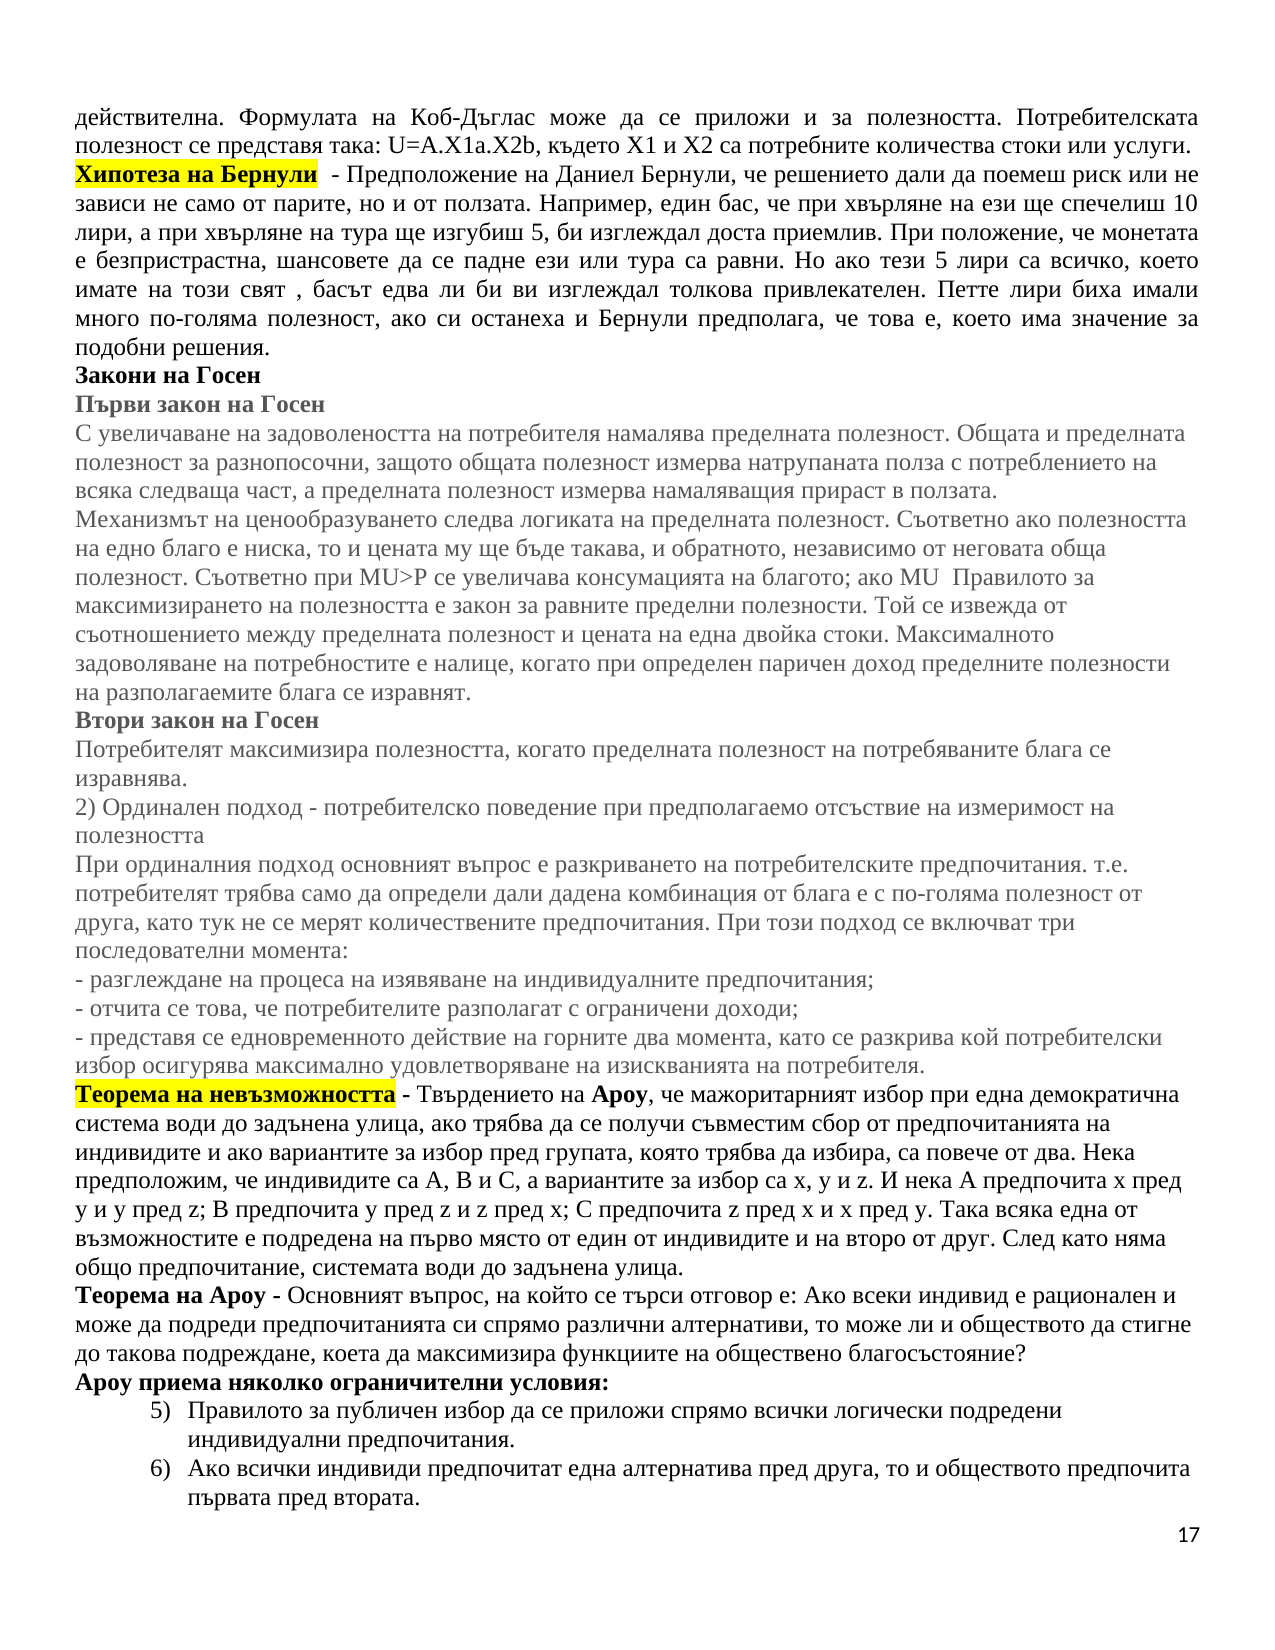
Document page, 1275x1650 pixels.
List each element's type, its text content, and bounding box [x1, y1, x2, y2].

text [75, 102, 1200, 159]
list Правилото за публичен избор да се приложи спрямо всички логически подредени индивидуални предпочитания. [150, 1396, 1200, 1453]
text Първи закон на Госен С увеличаване на задоволеността на потребителя намалява пределната полезност. Общата и пределната полезност за разнопосочни, защото общата полезност измерва натрупаната полза с потреблението на всяка следваща част, а пределната полезност измерва намаляващия прираст в ползата. Механизмът на ценообразуването следва логиката на пределната полезност. Съответно ако полезността на едно благо е ниска, то и цената му ще бъде такава, и обратното, независимо от неговата обща полезност. Съответно при MU>P се увеличава консумацията на благото; ако MU Правилото за максимизирането на полезността е закон за равните пределни полезности. Той се извежда от съотношението между пределната полезност и цената на една двойка стоки. Максималното задоволяване на потребностите е налице, когато при определен паричен доход пределните полезности на разполагаемите блага се изравнят. Втори закон на Госен Потребителят максимизира полезността, когато пределната полезност на потребяваните блага се изравнява. 2) Ординален подход - потребителско поведение при предполагаемо отсъствие на измеримост на полезността При ординалния подход основният въпрос е разкриването на потребителските предпочитания. т.е. потребителят трябва само да определи дали дадена комбинация от блага е с по-голяма полезност от друга, като тук не се мерят количествените предпочитания. При този подход се включват три последователни момента: - разглеждане на процеса на изявяване на индивидуалните предпочитания; - отчита се това, че потребителите разполагат с ограничени доходи; - представя се едновременното действие на горните два момента, като се разкрива кой потребителски избор осигурява максимално удовлетворяване на изискванията на потребителя. [75, 389, 1200, 1079]
text Теорема на невъзможността - Твърдението на Ароу, че мажоритарният избор при една демократична система води до задънена улица, ако трябва да се получи съвместим сбор от предпочитанията на индивидите и ако вариантите за избор пред групата, която трябва да избира, са повече от два. Нека предположим, че индивидите са А, В и С, а вариантите за избор са х, у и z. И нека А предпочита х пред у и у пред z; В предпочита у пред z и z пред х; С предпочита z пред х и х пред у. Така всяка една от възможностите е подредена на първо място от един от индивидите и на второ от друг. След като няма общо предпочитание, системата води до задънена улица. [75, 1079, 1200, 1281]
text Теорема на Ароу - Основният въпрос, на който се търси отговор е: Ако всеки индивид е рационален и може да подреди предпочитанията си спрямо различни алтернативи, то може ли и обществото да стигне до такова подреждане, коета да максимизира функциите на обществено благосъстояние? [75, 1281, 1200, 1367]
list Ако всички индивиди предпочитат една алтернатива пред друга, то и обществото предпочита първата пред втората. [150, 1453, 1200, 1511]
text Закони на Госен [75, 361, 1200, 389]
text Ароу приема няколко ограничителни условия: [75, 1367, 1200, 1396]
text Хипотеза на Бернули - Предположение на Даниел Бернули, че решението дали да поемеш риск или не зависи не само от парите, но и от ползата. Например, един бас, че при хвърляне на ези ще спечелиш 10 лири, а при хвърляне на тура ще изгубиш 5, би изглеждал доста приемлив. При положение, че монетата е безпристрастна, шансовете да се падне ези или тура са равни. Но ако тези 5 лири са всичко, което имате на този свят , басът едва ли би ви изглеждал толкова привлекателен. Петте лири биха имали много по-голяма полезност, ако си останеха и Бернули предполага, че това е, което има значение за подобни решения. [75, 159, 1200, 361]
